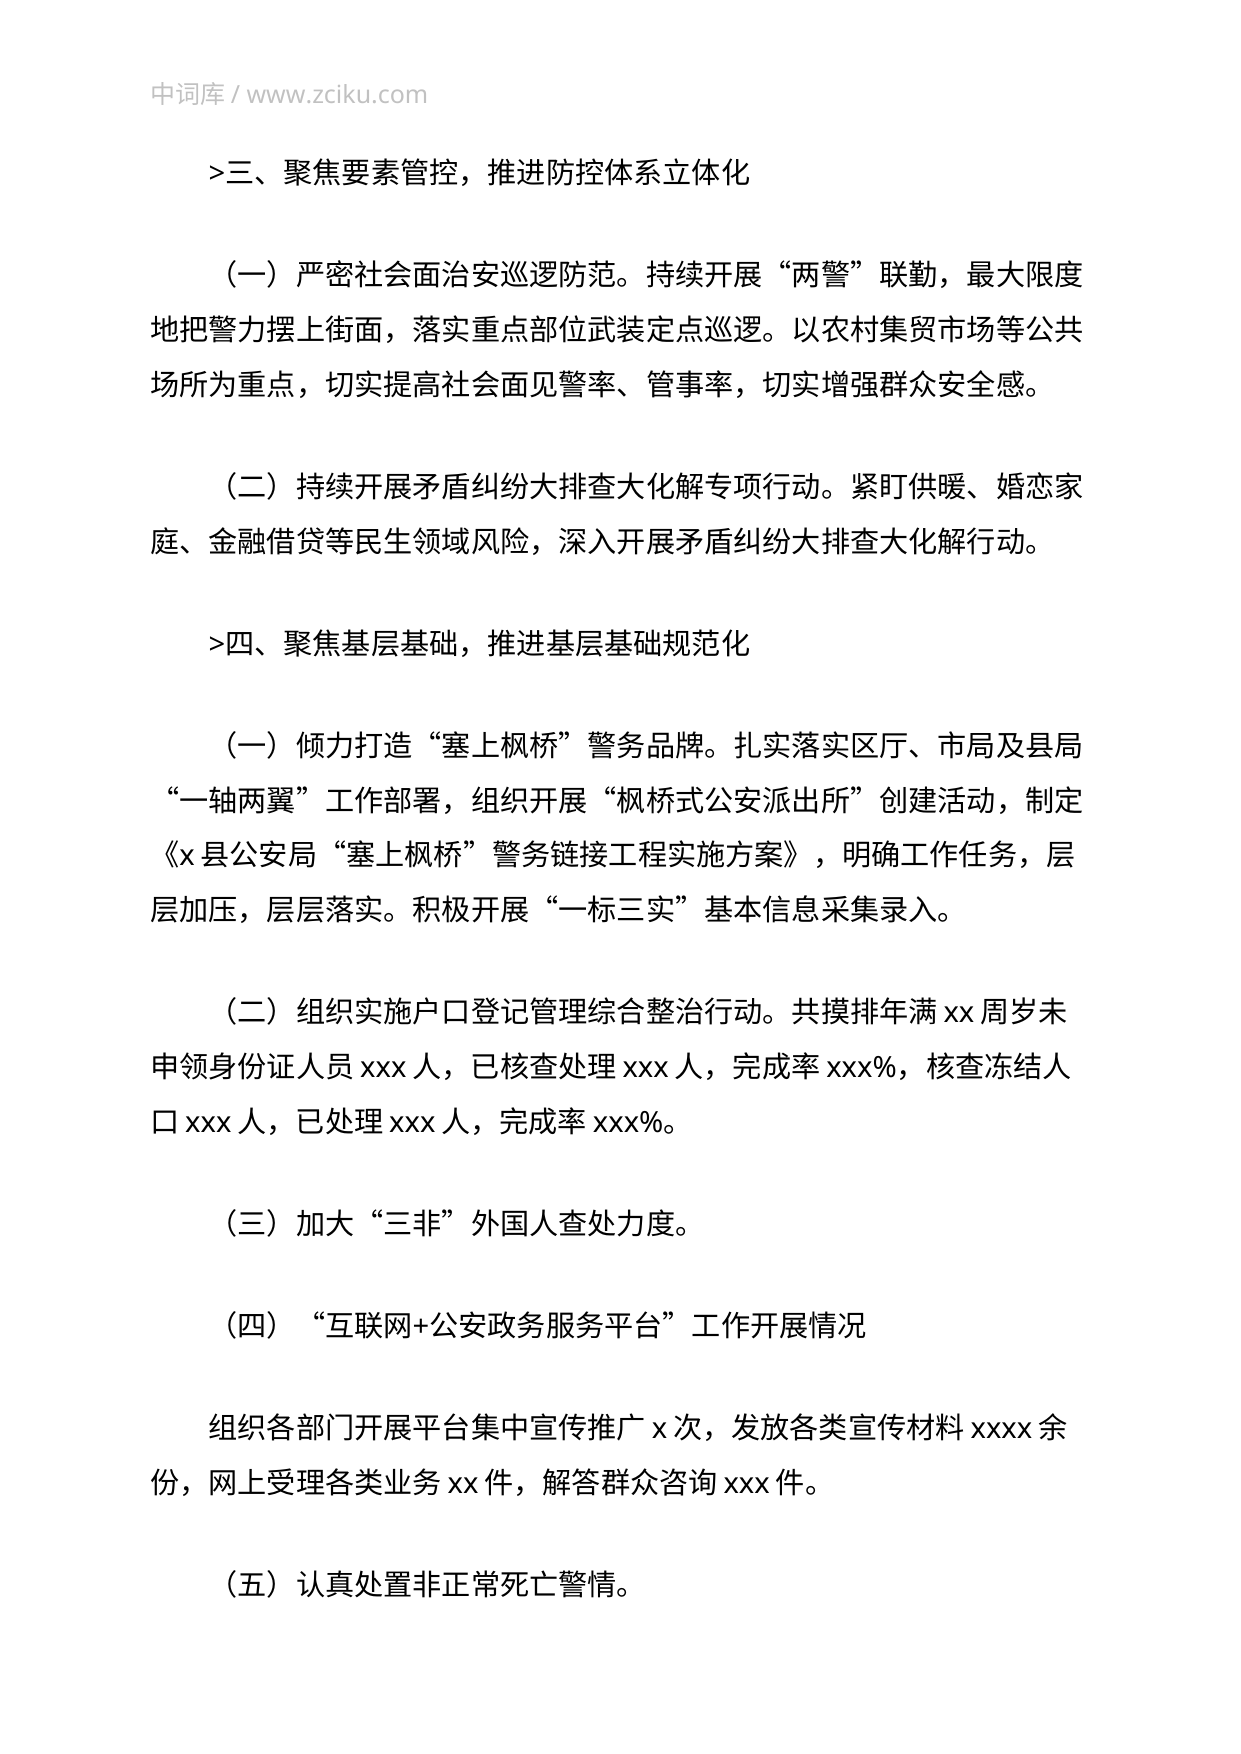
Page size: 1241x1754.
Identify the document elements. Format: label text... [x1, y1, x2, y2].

text （三）加大“三非”外国人查处力度。 [150, 1201, 1090, 1243]
text （二）持续开展矛盾纠纷大排查大化解专项行动。紧盯供暖、婚恋家庭、金融借贷等民生领域风险，深入开展矛盾纠纷大排查大化解行动。 [150, 463, 1090, 561]
text （一）倾力打造“塞上枫桥”警务品牌。扎实落实区厅、市局及县局“一轴两翼”工作部署，组织开展“枫桥式公安派出所”创建活动，制定《x县公安局“塞上枫桥”警务链接工程实施方案》，明确工作任务，层层加压，层层落实。积极开展“一标三实”基本信息采集录入。 [150, 722, 1090, 929]
text （四）“互联网+公安政务服务平台”工作开展情况 [150, 1302, 1090, 1345]
text 组织各部门开展平台集中宣传推广x次，发放各类宣传材料xxxx余份，网上受理各类业务xx件，解答群众咨询xxx件。 [150, 1404, 1090, 1502]
text （二）组织实施户口登记管理综合整治行动。共摸排年满xx周岁未申领身份证人员xxx人，已核查处理xxx人，完成率xxx%，核查冻结人口xxx人，已处理xxx人，完成率xxx%。 [150, 989, 1090, 1141]
text >三、聚焦要素管控，推进防控体系立体化 [150, 150, 1090, 192]
text （一）严密社会面治安巡逻防范。持续开展“两警”联勤，最大限度地把警力摆上街面，落实重点部位武装定点巡逻。以农村集贸市场等公共场所为重点，切实提高社会面见警率、管事率，切实增强群众安全感。 [150, 252, 1090, 404]
text >四、聚焦基层基础，推进基层基础规范化 [150, 620, 1090, 663]
text （五）认真处置非正常死亡警情。 [150, 1561, 1090, 1604]
